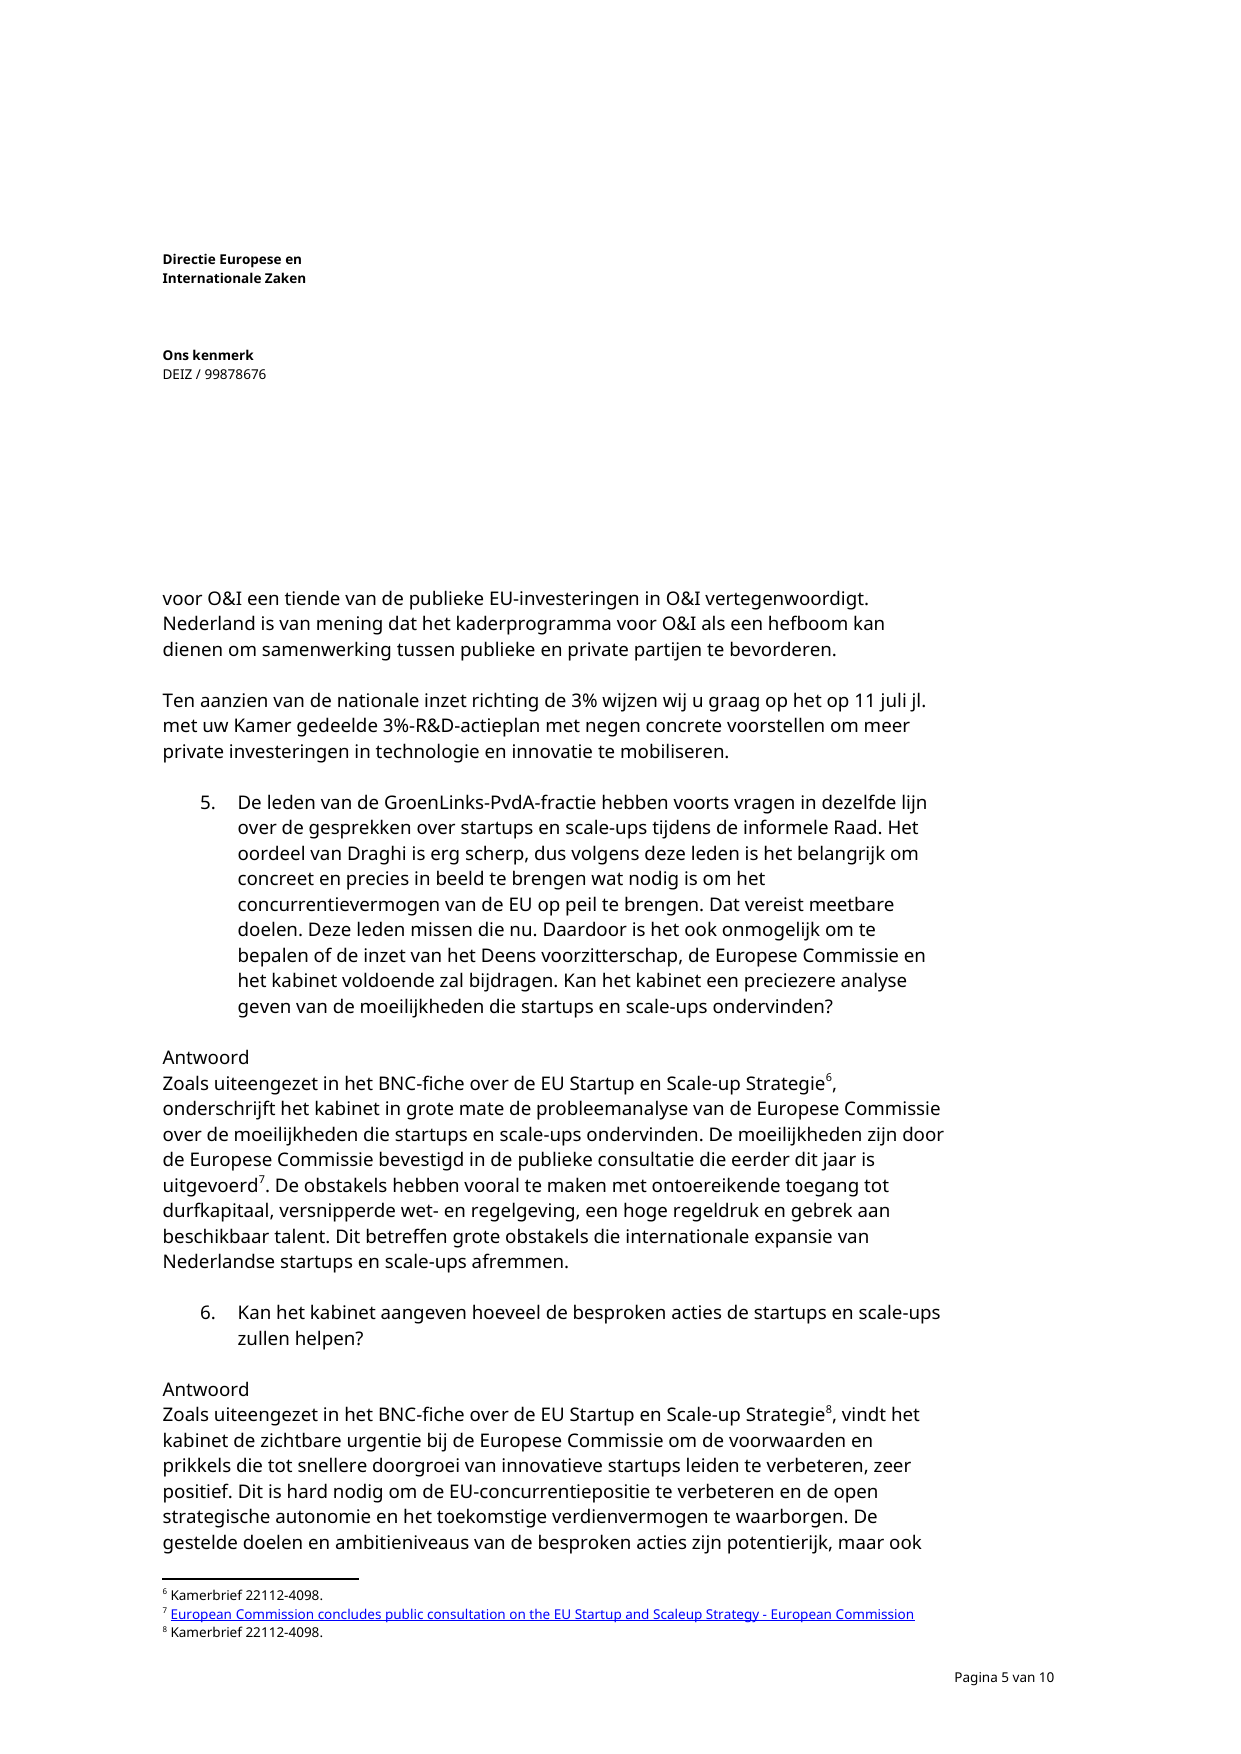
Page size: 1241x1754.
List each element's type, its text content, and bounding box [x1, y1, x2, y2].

text Ten aanzien van de nationale inzet richting de 3% wijzen wij u graag op het op 11 juli jl. met uw Kamer gedeelde 3%-R&D-actieplan met negen concrete voorstellen om meer private investeringen in technologie en innovatie te mobiliseren. [162, 687, 947, 764]
text Ten aanzien van de rol van het kaderprogramma bij het behalen van de 3%-investeringen in O&I benadrukt de Europese Commissie in de eerder dit jaar verschenen interim evaluatie van Horizon Europe, dat financiering uit het huidige kaderprogramma voor O&I een tiende van de publieke EU-investeringen in O&I vertegenwoordigt. Nederland is van mening dat het kaderprogramma voor O&I als een hefboom kan dienen om samenwerking tussen publieke en private partijen te bevorderen. [162, 585, 947, 662]
list Antwoord [162, 1376, 947, 1402]
list De leden van de GroenLinks-PvdA-fractie hebben voorts vragen in dezelfde lijn over de gesprekken over startups en scale-ups tijdens de informele Raad. Het oordeel van Draghi is erg scherp, dus volgens deze leden is het belangrijk om concreet en precies in beeld te brengen wat nodig is om het concurrentievermogen van de EU op peil te brengen. Dat vereist meetbare doelen. Deze leden missen die nu. Daardoor is het ook onmogelijk om te bepalen of de inzet van het Deens voorzitterschap, de Europese Commissie en het kabinet voldoende zal bijdragen. Kan het kabinet een preciezere analyse geven van de moeilijkheden die startups en scale-ups ondervinden? [200, 789, 947, 1019]
text Antwoord [162, 1044, 947, 1070]
list Zoals uiteengezet in het BNC-fiche over de EU Startup en Scale-up Strategie, vindt het kabinet de zichtbare urgentie bij de Europese Commissie om de voorwaarden en prikkels die tot snellere doorgroei van innovatieve startups leiden te verbeteren, zeer positief. Dit is hard nodig om de EU-concurrentiepositie te verbeteren en de open strategische autonomie en het toekomstige verdienvermogen te waarborgen. De gestelde doelen en ambitieniveaus van de besproken acties zijn potentierijk, maar ook afhankelijk van de nadere uitwerking en (uitvoering van) de implementatie. Als overkoepelende voorwaarde voor de effectiviteit van de acties hamert het kabinet erop dat het cruciaal is voor startups en scale-ups dat de regelgeving binnen Europa meer geharmoniseerd en vereenvoudigd wordt. Het kabinet roept de Commissie daarom op om bij de verdere uitwerking van deze strategie zo veel mogelijk aansluiting te zoeken bij de eerdere voorstellen zoals het vierde Omnibuspakket, de horizontale interne marketstrategie en de kapitaalmarktunie. [162, 1402, 947, 1555]
text Zoals uiteengezet in het BNC-fiche over de EU Startup en Scale-up Strategie, onderschrijft het kabinet in grote mate de probleemanalyse van de Europese Commissie over de moeilijkheden die startups en scale-ups ondervinden. De moeilijkheden zijn door de Europese Commissie bevestigd in de publieke consultatie die eerder dit jaar is uitgevoerd. De obstakels hebben vooral te maken met ontoereikende toegang tot durfkapitaal, versnipperde wet- en regelgeving, een hoge regeldruk en gebrek aan beschikbaar talent. Dit betreffen grote obstakels die internationale expansie van Nederlandse startups en scale-ups afremmen. [162, 1070, 947, 1274]
list Kan het kabinet aangeven hoeveel de besproken acties de startups en scale-ups zullen helpen? [200, 1299, 947, 1351]
